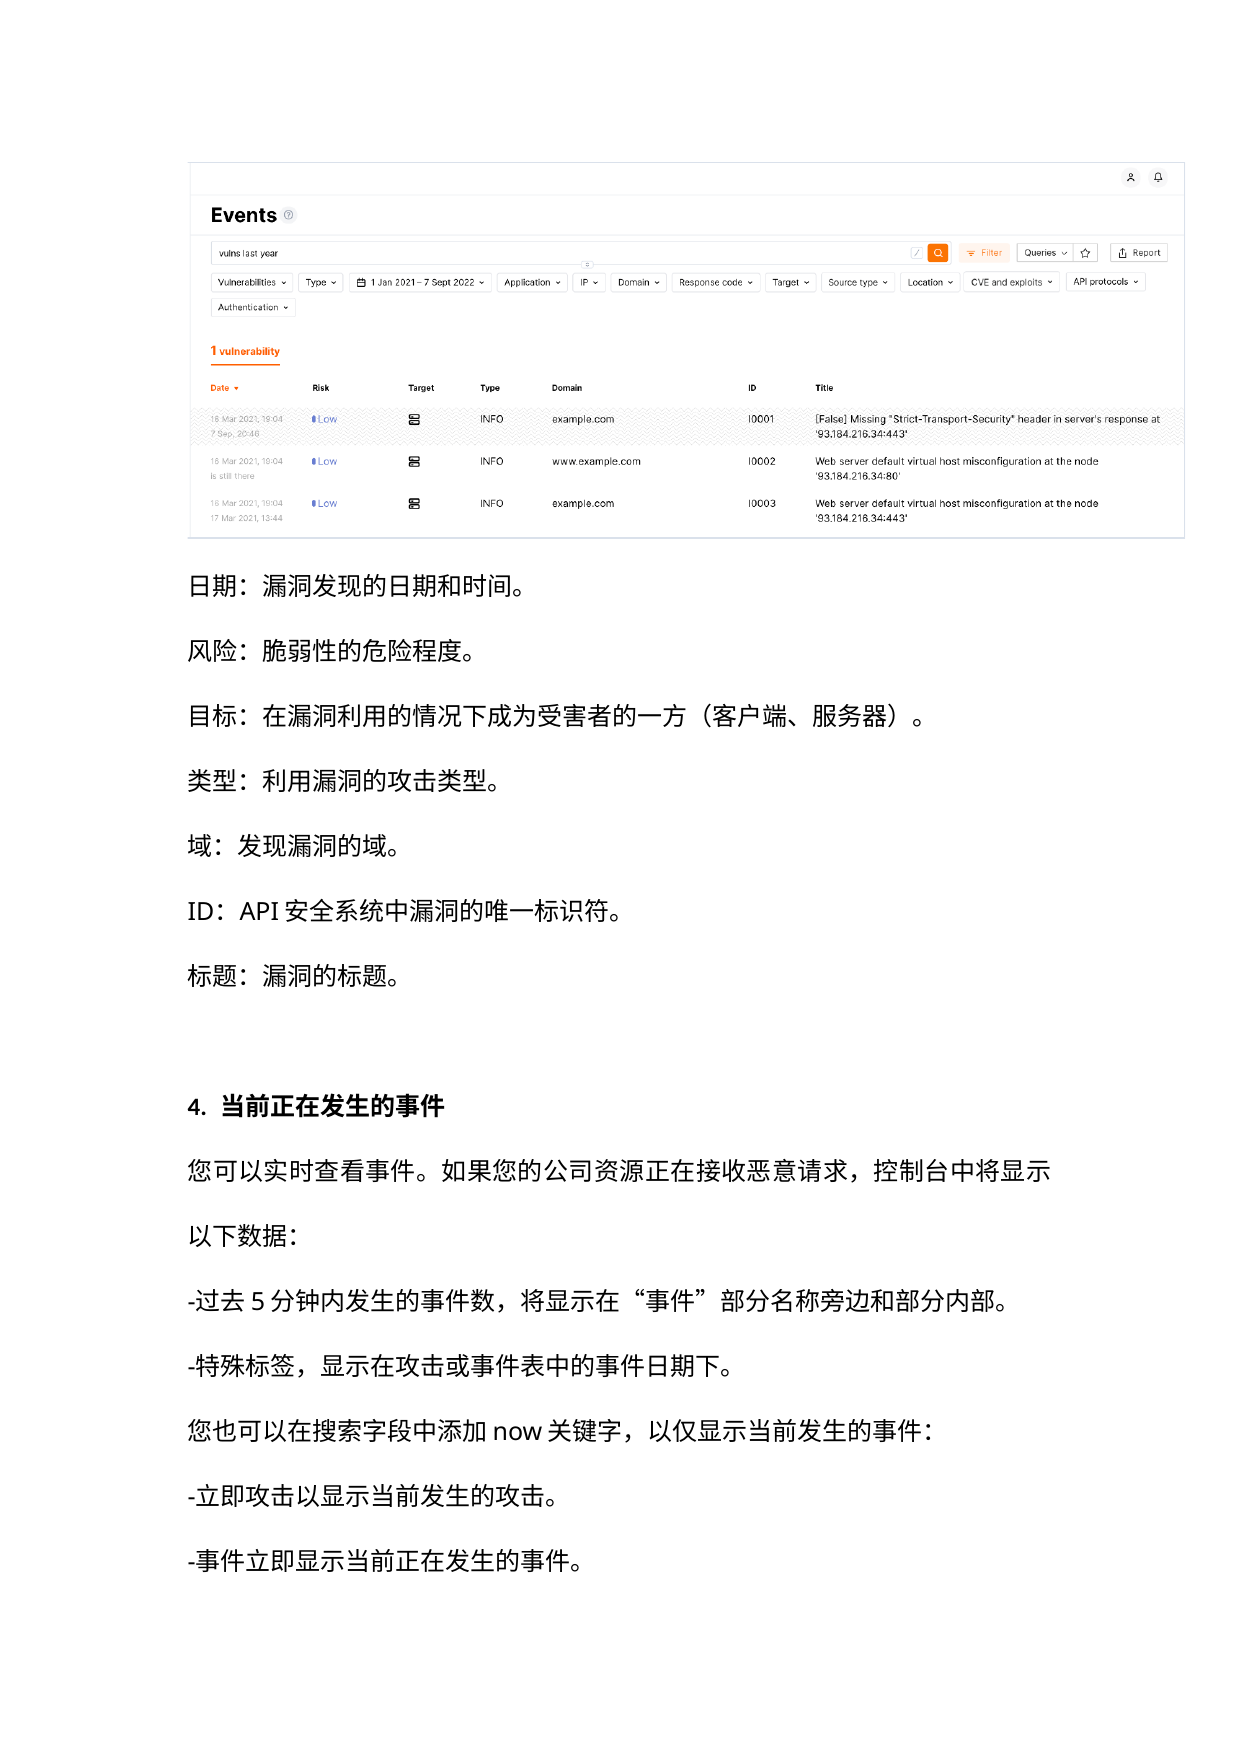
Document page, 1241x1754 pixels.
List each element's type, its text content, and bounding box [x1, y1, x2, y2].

text 标题：漏洞的标题。 [187, 942, 1053, 1007]
text 域：发现漏洞的域。 [187, 812, 1053, 877]
text 您也可以在搜索字段中添加now关键字，以仅显示当前发生的事件： [187, 1397, 1053, 1462]
picture [187, 162, 1186, 542]
text -过去5分钟内发生的事件数，将显示在“事件”部分名称旁边和部分内部。 [187, 1267, 1053, 1332]
text 您可以实时查看事件。如果您的公司资源正在接收恶意请求，控制台中将显示以下数据： [187, 1137, 1053, 1267]
text 目标：在漏洞利用的情况下成为受害者的一方（客户端、服务器）。 [187, 682, 1053, 747]
list 当前正在发生的事件 [187, 1072, 1053, 1137]
text -事件立即显示当前正在发生的事件。 [187, 1527, 1053, 1592]
text 风险：脆弱性的危险程度。 [187, 617, 1053, 682]
text -特殊标签，显示在攻击或事件表中的事件日期下。 [187, 1332, 1053, 1397]
text ID：API安全系统中漏洞的唯一标识符。 [187, 877, 1053, 942]
text 日期：漏洞发现的日期和时间。 [187, 552, 1053, 617]
text -立即攻击以显示当前发生的攻击。 [187, 1462, 1053, 1527]
text 类型：利用漏洞的攻击类型。 [187, 747, 1053, 812]
